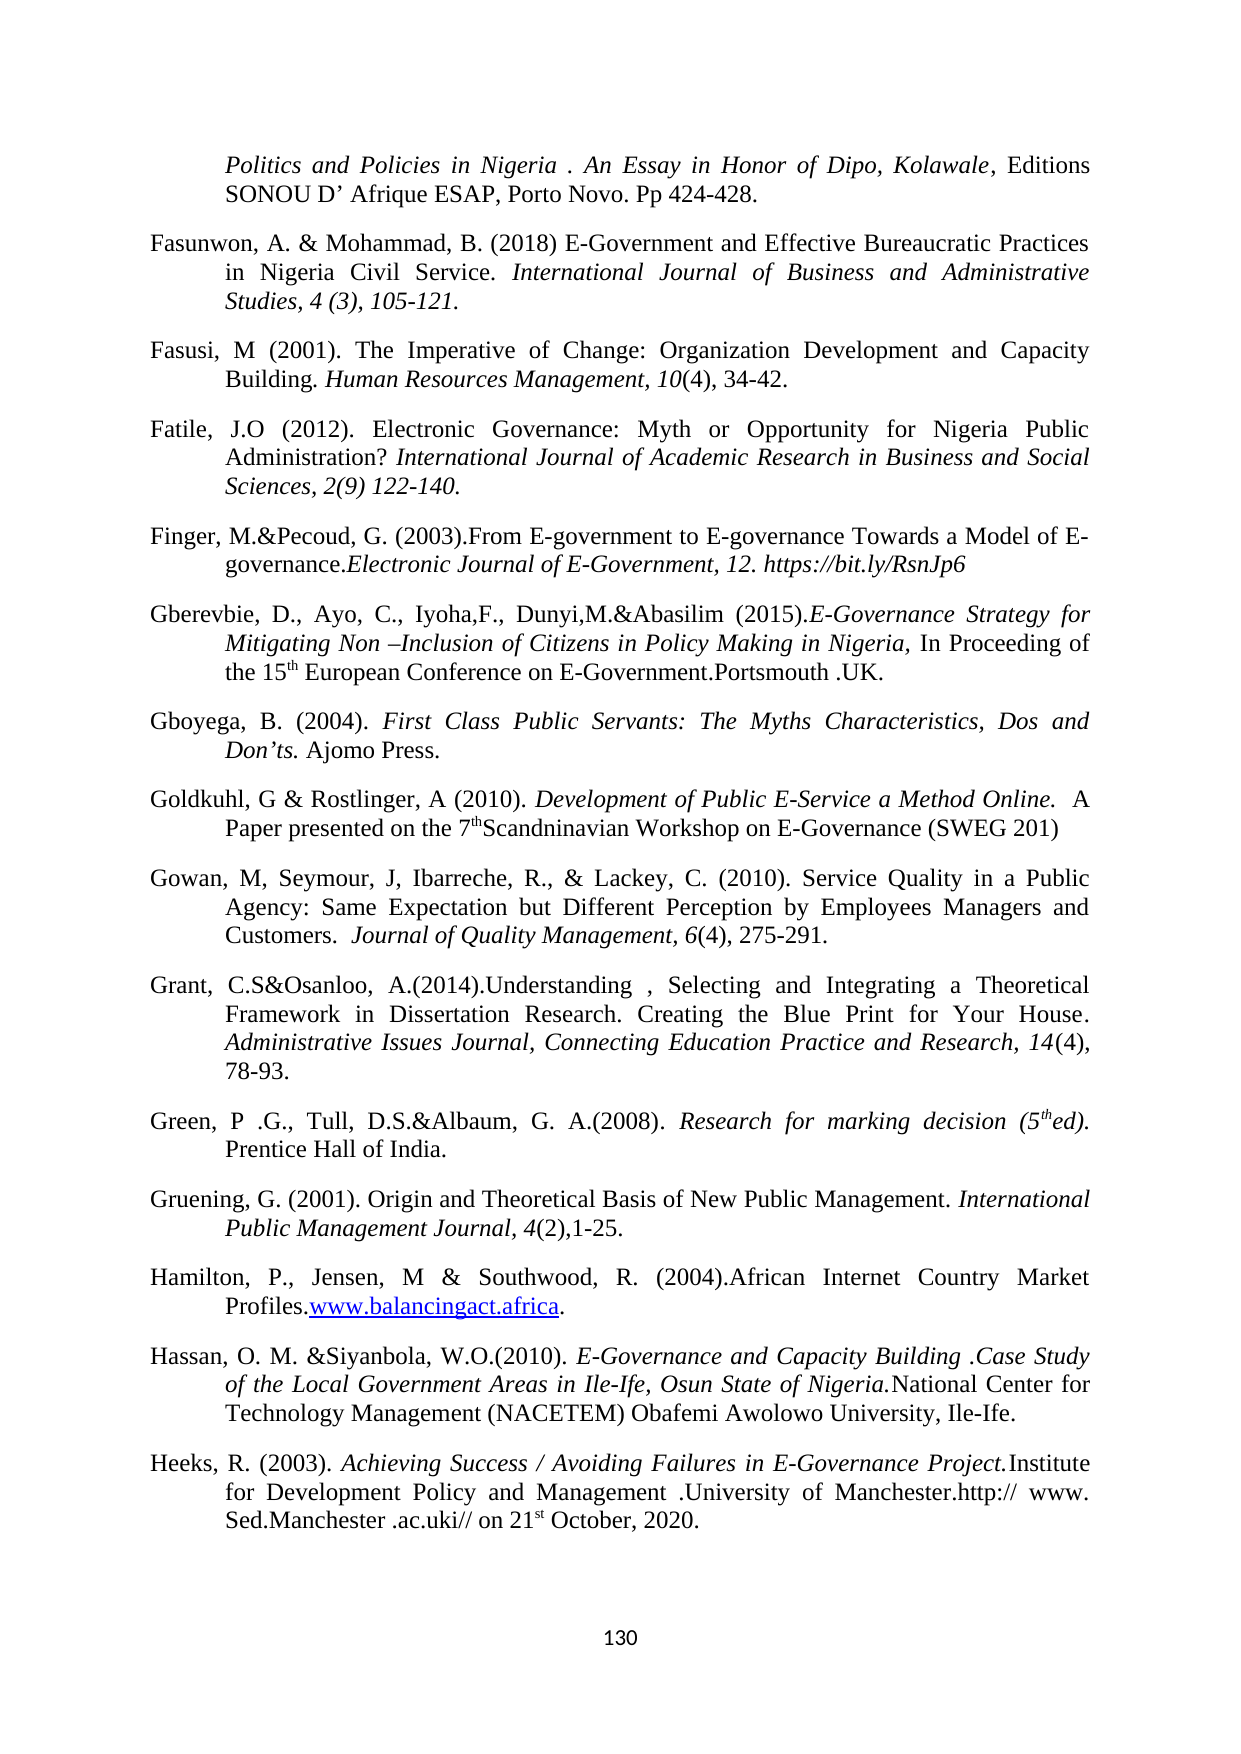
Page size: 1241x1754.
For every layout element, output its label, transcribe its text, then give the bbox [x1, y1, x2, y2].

text Gruening, G. (2001). Origin and Theoretical Basis of New Public Management. International Public Management Journal, 4(2),1-25. [150, 1184, 1090, 1242]
text Fasunwon, A. & Mohammad, B. (2018) E-Government and Effective Bureaucratic Practices in Nigeria Civil Service. International Journal of Business and Administrative Studies, 4 (3), 105-121. [150, 228, 1090, 314]
text Gberevbie, D., Ayo, C., Iyoha,F., Dunyi,M.&Abasilim (2015).E-Governance Strategy for Mitigating Non –Inclusion of Citizens in Policy Making in Nigeria, In Proceeding of the 15th European Conference on E-Government.Portsmouth .UK. [150, 599, 1090, 685]
text Gboyega, B. (2004). First Class Public Servants: The Myths Characteristics, Dos and Don’ts. Ajomo Press. [150, 706, 1090, 764]
text Grant, C.S&Osanloo, A.(2014).Understanding , Selecting and Integrating a Theoretical Framework in Dissertation Research. Creating the Blue Print for Your House. Administrative Issues Journal, Connecting Education Practice and Research, 14(4), 78-93. [150, 970, 1090, 1085]
text Hassan, O. M. &Siyanbola, W.O.(2010). E-Governance and Capacity Building .Case Study of the Local Government Areas in Ile-Ife, Osun State of Nigeria.National Center for Technology Management (NACETEM) Obafemi Awolowo University, Ile-Ife. [150, 1341, 1090, 1427]
text Fatile, J.O (2012). Electronic Governance: Myth or Opportunity for Nigeria Public Administration? International Journal of Academic Research in Business and Social Sciences, 2(9) 122-140. [150, 414, 1090, 500]
text Green, P .G., Tull, D.S.&Albaum, G. A.(2008). Research for marking decision (5thed). Prentice Hall of India. [150, 1106, 1090, 1163]
text Goldkuhl, G & Rostlinger, A (2010). Development of Public E-Service a Method Online. A Paper presented on the 7thScandninavian Workshop on E-Governance (SWEG 201) [150, 784, 1090, 842]
text Heeks, R. (2003). Achieving Success / Avoiding Failures in E-Governance Project.Institute for Development Policy and Management .University of Manchester.http:// www. Sed.Manchester .ac.uki// on 21st October, 2020. [150, 1448, 1090, 1534]
text Hamilton, P., Jensen, M & Southwood, R. (2004).African Internet Country Market Profiles.www.balancingact.africa. [150, 1262, 1090, 1320]
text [150, 150, 1090, 207]
text Gowan, M, Seymour, J, Ibarreche, R., & Lackey, C. (2010). Service Quality in a Public Agency: Same Expectation but Different Perception by Employees Managers and Customers. Journal of Quality Management, 6(4), 275-291. [150, 863, 1090, 949]
text Finger, M.&Pecoud, G. (2003).From E-government to E-governance Towards a Model of E-governance.Electronic Journal of E-Government, 12. https://bit.ly/RsnJp6 [150, 521, 1090, 578]
text Fasusi, M (2001). The Imperative of Change: Organization Development and Capacity Building. Human Resources Management, 10(4), 34-42. [150, 335, 1090, 393]
